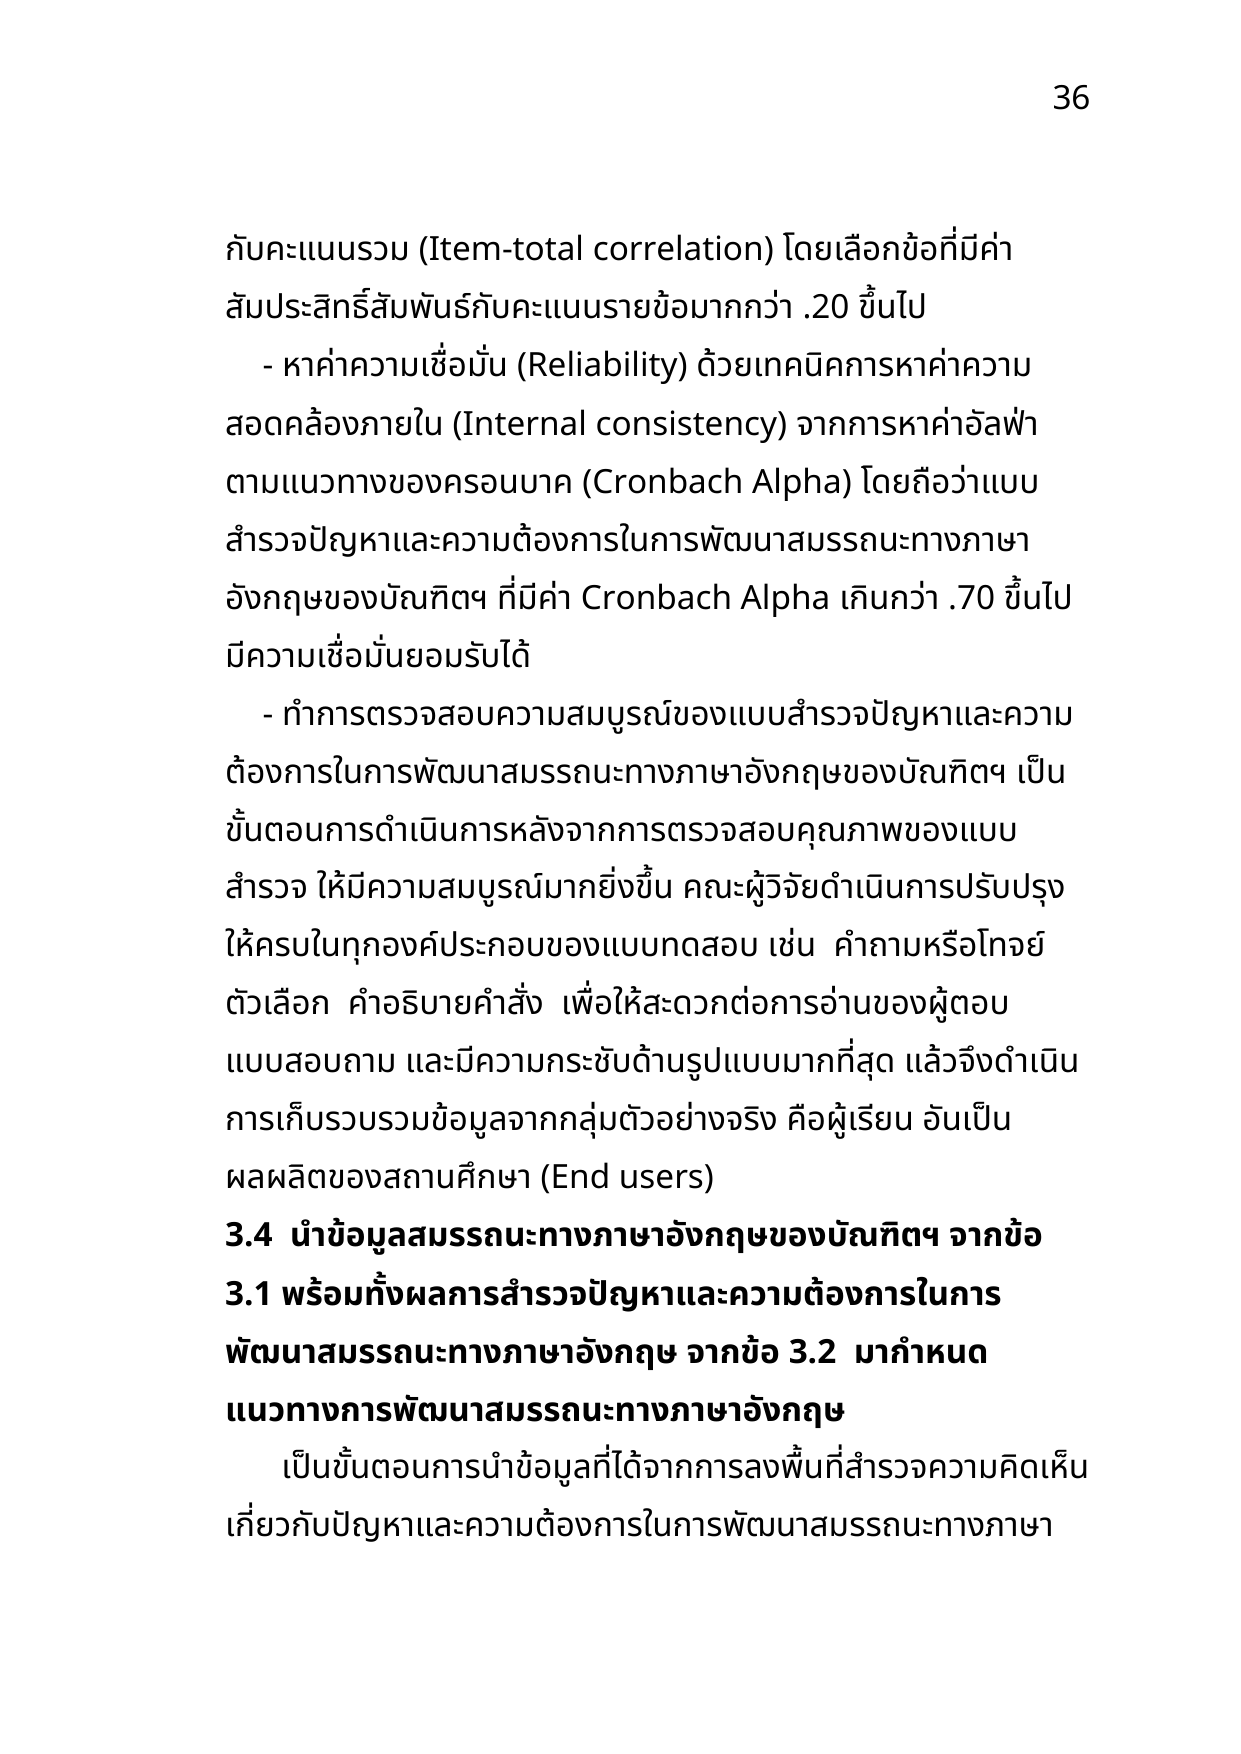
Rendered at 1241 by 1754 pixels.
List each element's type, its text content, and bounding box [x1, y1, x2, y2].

text - หาค่าความเชื่อมั่น (Reliability) ด้วยเทคนิคการหาค่าความสอดคล้องภายใน (Internal consistency) จากการหาค่าอัลฟ่าตามแนวทางของครอนบาค (Cronbach Alpha) โดยถือว่าแบบสำรวจปัญหาและความต้องการในการพัฒนาสมรรถนะทางภาษาอังกฤษของบัณฑิตฯ ที่มีค่า Cronbach Alpha เกินกว่า .70 ขึ้นไปมีความเชื่อมั่นยอมรับได้ [225, 341, 1090, 682]
text - ทำการตรวจสอบความสมบูรณ์ของแบบสำรวจปัญหาและความต้องการในการพัฒนาสมรรถนะทางภาษาอังกฤษของบัณฑิตฯ เป็นขั้นตอนการดำเนินการหลังจากการตรวจสอบคุณภาพของแบบสำรวจ ให้มีความสมบูรณ์มากยิ่งขึ้น คณะผู้วิจัยดำเนินการปรับปรุงให้ครบในทุกองค์ประกอบของแบบทดสอบ เช่น คำถามหรือโทจย์ ตัวเลือก คำอธิบายคำสั่ง เพื่อให้สะดวกต่อการอ่านของผู้ตอบแบบสอบถาม และมีความกระชับด้านรูปแบบมากที่สุด แล้วจึงดำเนินการเก็บรวบรวมข้อมูลจากกลุ่มตัวอย่างจริง คือผู้เรียน อันเป็นผลผลิตของสถานศึกษา (End users) [225, 689, 1090, 1204]
text 3.4 นำข้อมูลสมรรถนะทางภาษาอังกฤษของบัณฑิตฯ จากข้อ 3.1 พร้อมทั้งผลการสำรวจปัญหาและความต้องการในการพัฒนาสมรรถนะทางภาษาอังกฤษ จากข้อ 3.2 มากำหนดแนวทางการพัฒนาสมรรถนะทางภาษาอังกฤษ [225, 1211, 1090, 1436]
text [225, 225, 1090, 334]
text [225, 1443, 1090, 1552]
